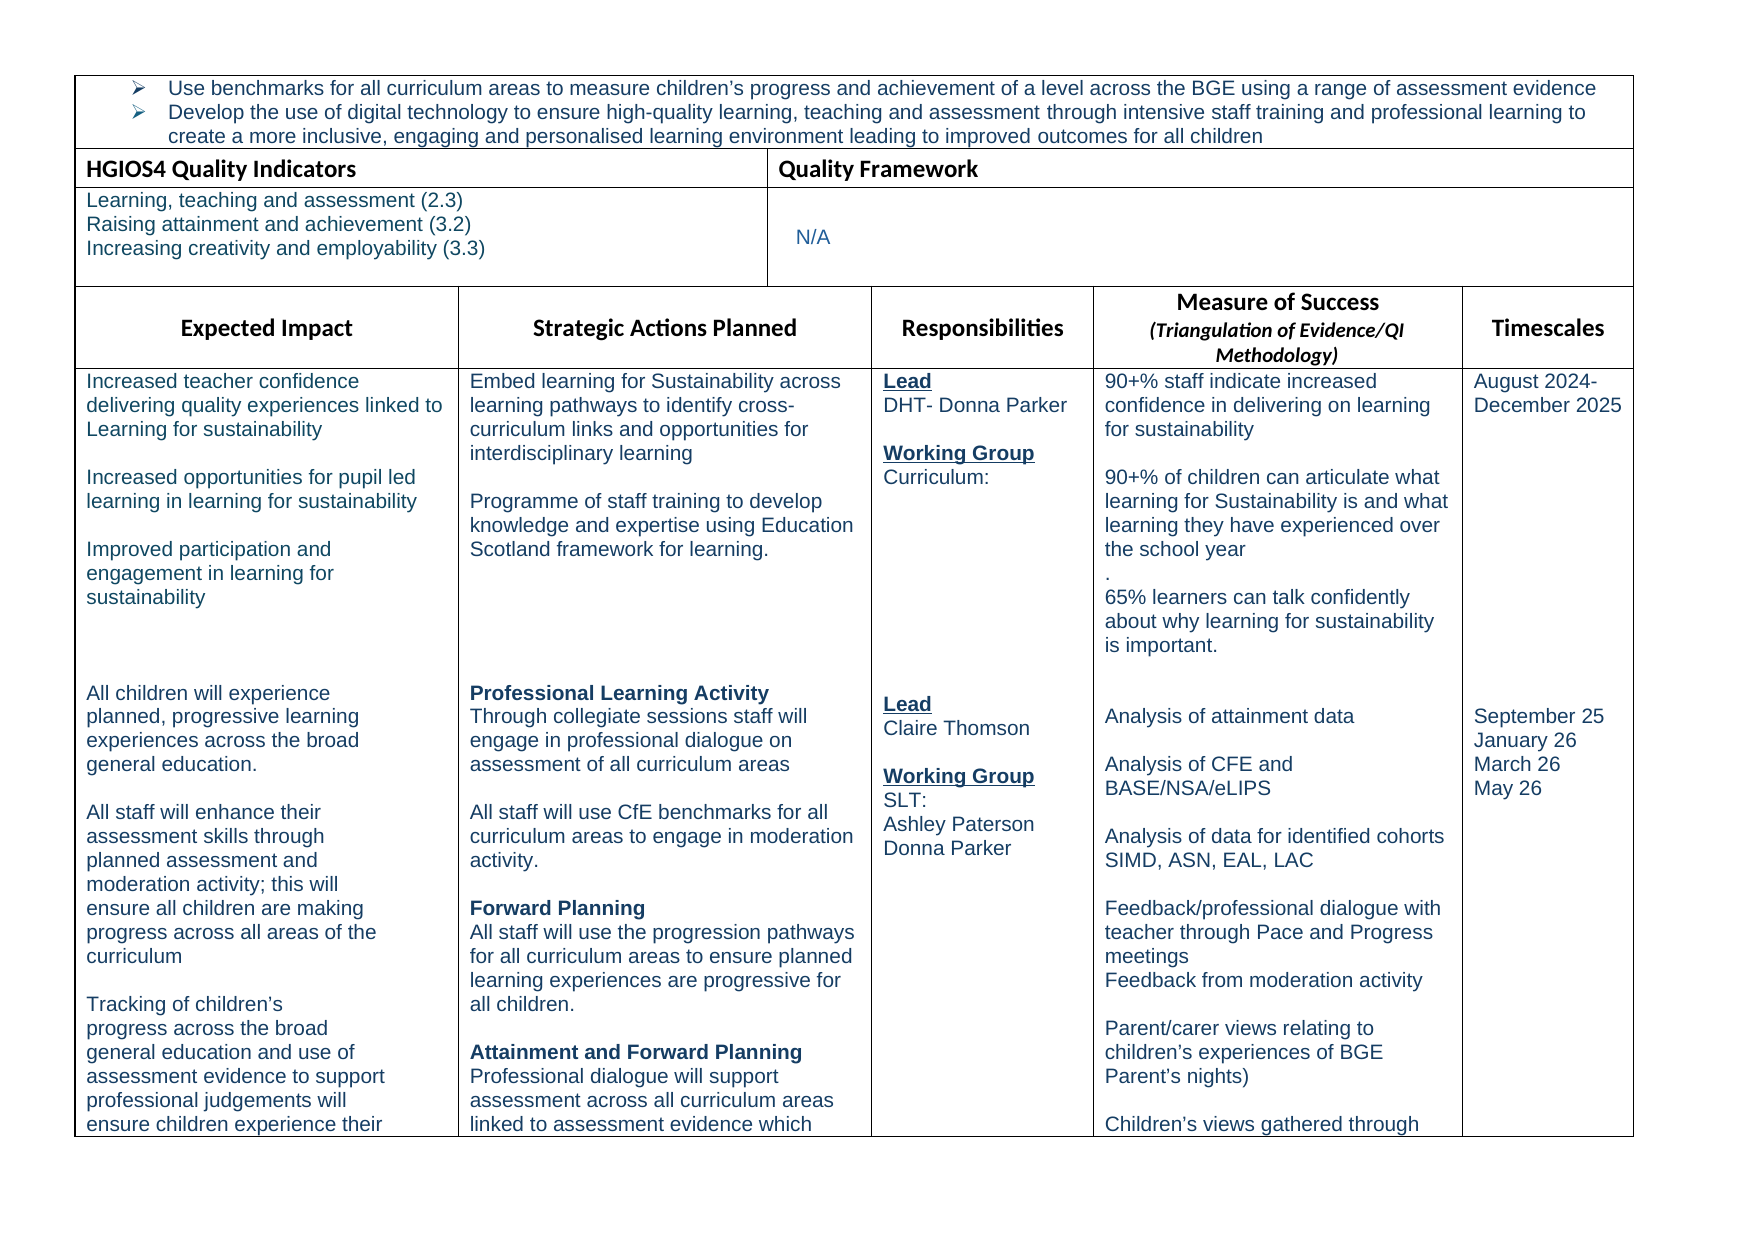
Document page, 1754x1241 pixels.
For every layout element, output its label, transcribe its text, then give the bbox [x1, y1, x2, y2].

table_cell Strategic Actions Planned [459, 287, 871, 368]
table_cell Responsibilities [872, 287, 1093, 368]
table_cell Measure of Success (Triangulation of Evidence/QI Methodology) [1094, 287, 1462, 368]
table_cell N/A [768, 188, 1633, 286]
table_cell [872, 369, 1093, 1136]
table_cell Expected Impact [76, 287, 458, 368]
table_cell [76, 76, 1633, 148]
table_cell Quality Framework [768, 149, 1633, 187]
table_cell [1463, 369, 1633, 1136]
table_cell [1094, 369, 1462, 1136]
table_cell Learning, teaching and assessment (2.3) Raising attainment and achievement (3.2) Increasing creativity and employability (3.3) [76, 188, 767, 286]
table_cell HGIOS4 Quality Indicators [76, 149, 767, 187]
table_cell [76, 369, 458, 1136]
table_cell Timescales [1463, 287, 1633, 368]
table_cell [459, 369, 871, 1136]
